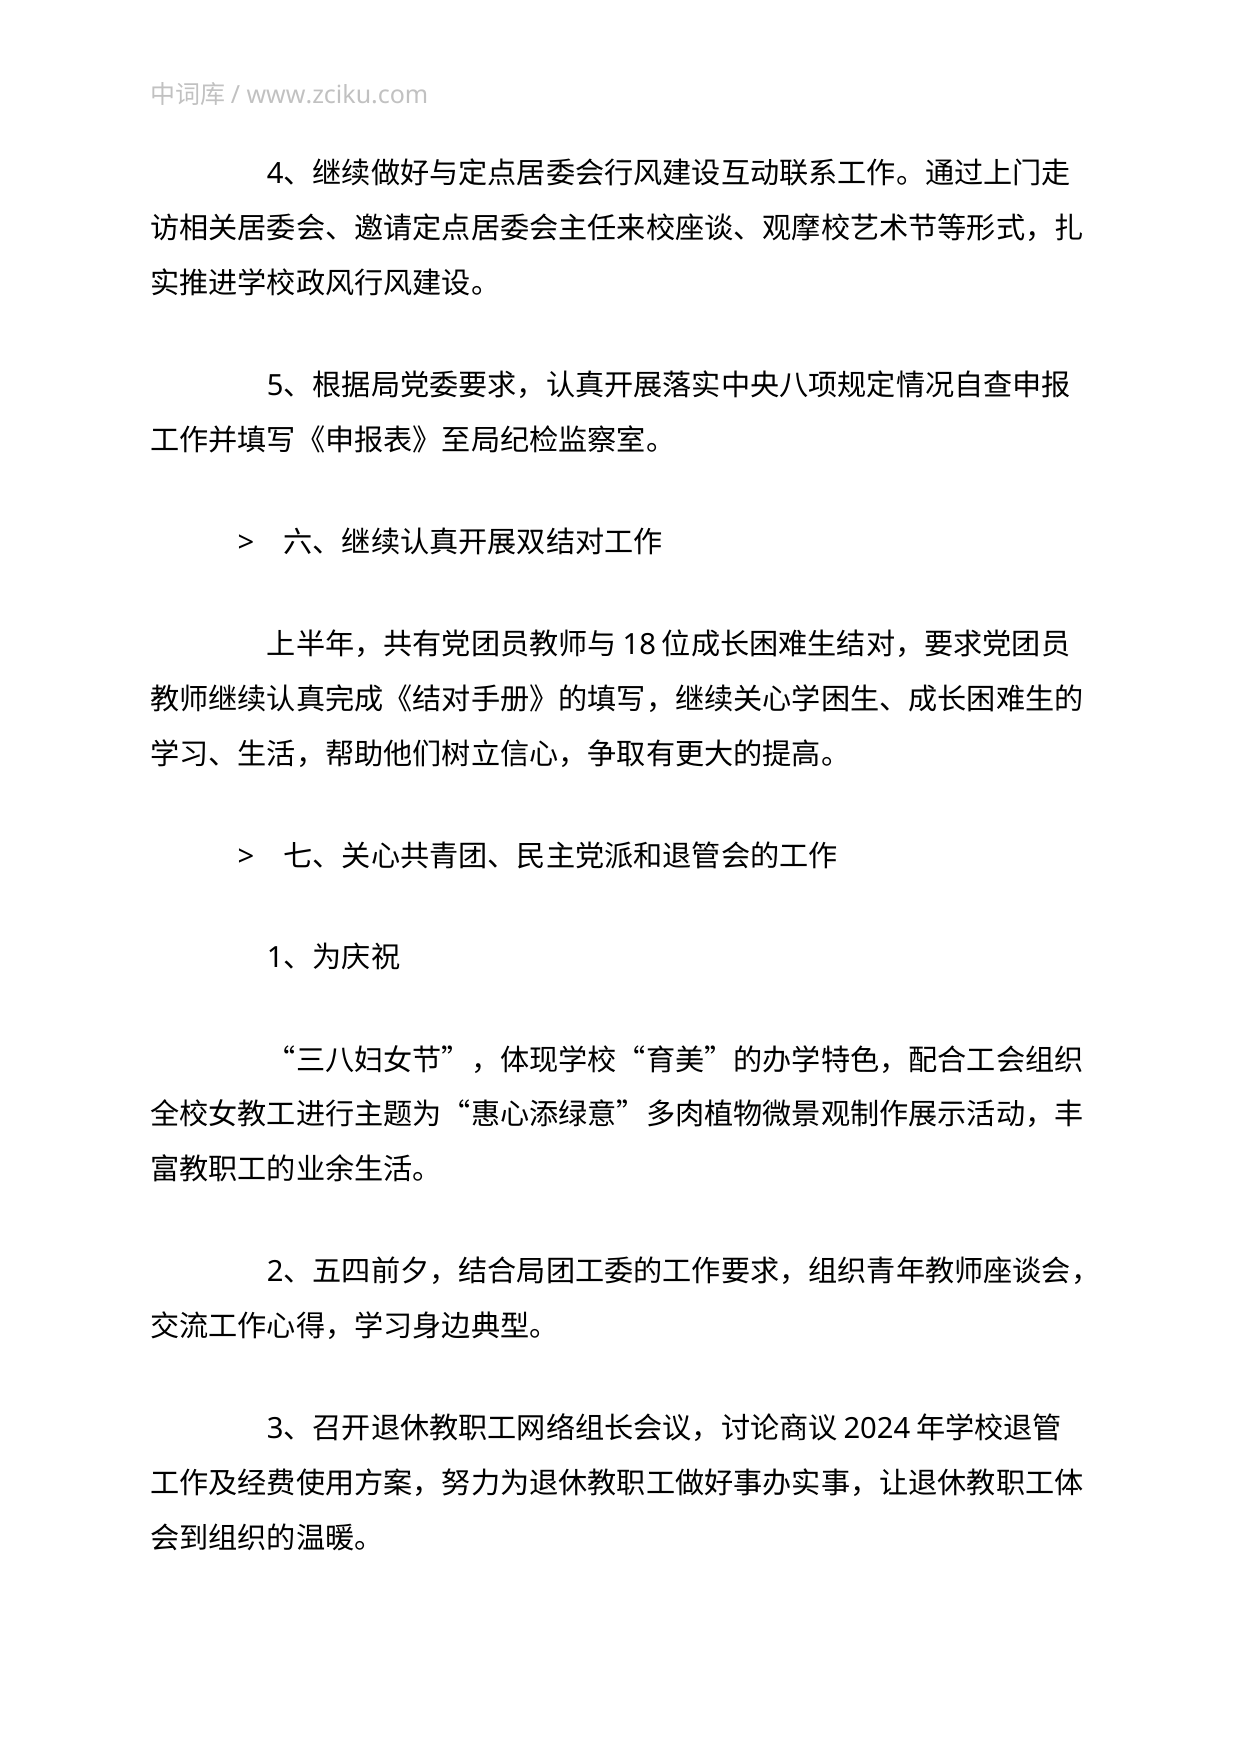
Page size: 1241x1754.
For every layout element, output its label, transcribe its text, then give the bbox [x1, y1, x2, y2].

text “三八妇女节”，体现学校“育美”的办学特色，配合工会组织全校女教工进行主题为“惠心添绿意”多肉植物微景观制作展示活动，丰富教职工的业余生活。 [150, 1036, 1090, 1188]
text 3、召开退休教职工网络组长会议，讨论商议2024年学校退管工作及经费使用方案，努力为退休教职工做好事办实事，让退休教职工体会到组织的温暖。 [150, 1404, 1090, 1557]
text 4、继续做好与定点居委会行风建设互动联系工作。通过上门走访相关居委会、邀请定点居委会主任来校座谈、观摩校艺术节等形式，扎实推进学校政风行风建设。 [150, 150, 1090, 302]
text > 六、继续认真开展双结对工作 [150, 518, 1090, 561]
text 1、为庆祝 [150, 934, 1090, 976]
text 上半年，共有党团员教师与18位成长困难生结对，要求党团员教师继续认真完成《结对手册》的填写，继续关心学困生、成长困难生的学习、生活，帮助他们树立信心，争取有更大的提高。 [150, 620, 1090, 773]
text 2、五四前夕，结合局团工委的工作要求，组织青年教师座谈会，交流工作心得，学习身边典型。 [150, 1248, 1090, 1345]
text > 七、关心共青团、民主党派和退管会的工作 [150, 832, 1090, 874]
text 5、根据局党委要求，认真开展落实中央八项规定情况自查申报工作并填写《申报表》至局纪检监察室。 [150, 362, 1090, 459]
